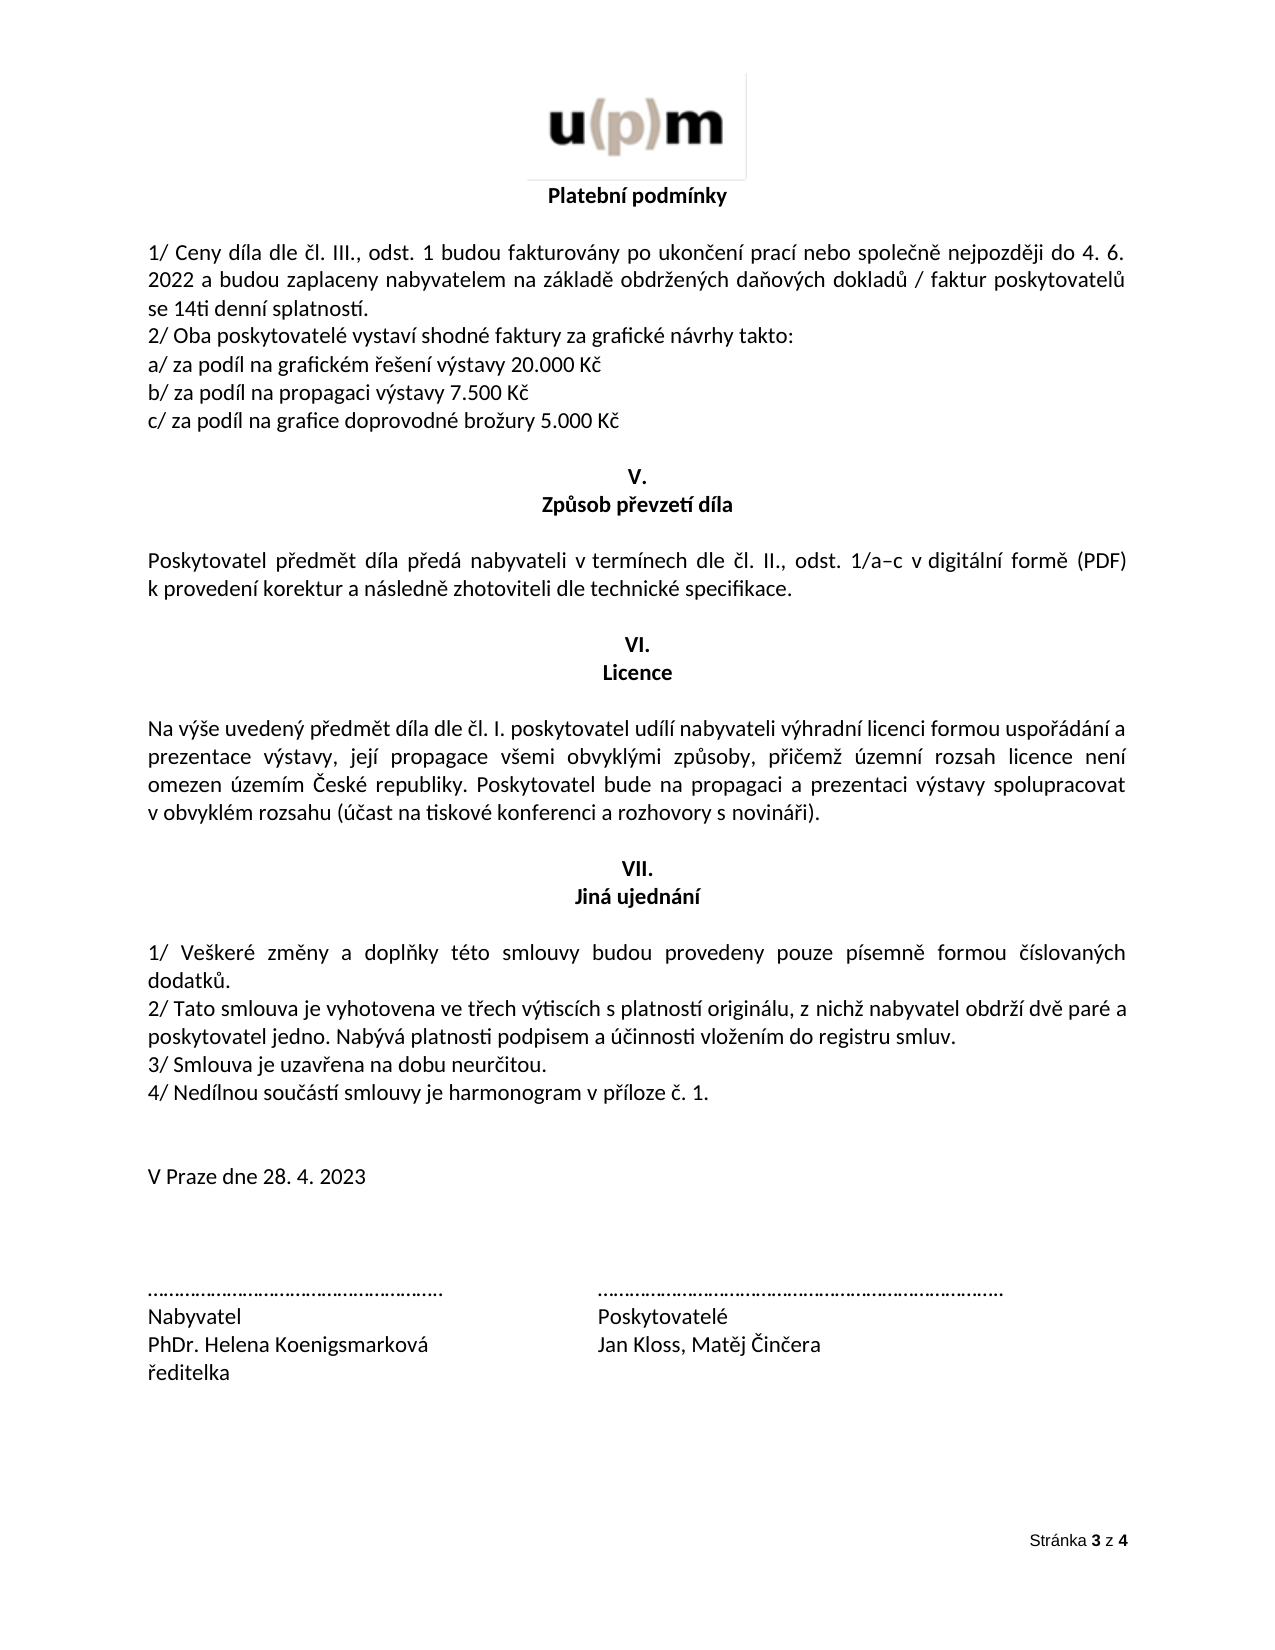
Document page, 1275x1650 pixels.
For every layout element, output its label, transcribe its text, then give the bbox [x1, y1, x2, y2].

text 1/ Ceny díla dle čl. III., odst. 1 budou fakturovány po ukončení prací nebo společně nejpozději do 4. 6. 2022 a budou zaplaceny nabyvatelem na základě obdržených daňových dokladů / faktur poskytovatelů se 14ti denní splatností. [148, 238, 1127, 322]
text Na výše uvedený předmět díla dle čl. I. poskytovatel udílí nabyvateli výhradní licenci formou uspořádání a prezentace výstavy, její propagace všemi obvyklými způsoby, přičemž územní rozsah licence není omezen územím České republiky. Poskytovatel bude na propagaci a prezentaci výstavy spolupracovat v obvyklém rozsahu (účast na tiskové konferenci a rozhovory s novináři). [148, 714, 1127, 826]
text c/ za podíl na grafice doprovodné brožury 5.000 Kč [148, 406, 1127, 434]
text Způsob převzetí díla [148, 490, 1127, 518]
text V. [148, 462, 1127, 490]
text Licence [148, 658, 1127, 686]
text 3/ Smlouva je uzavřena na dobu neurčitou. [148, 1050, 1127, 1078]
text ……………………………………………….. ………………………………………………………………….. [148, 1274, 1127, 1302]
text ředitelka [148, 1358, 1127, 1386]
text Jiná ujednání [148, 882, 1127, 910]
text a/ za podíl na grafickém řešení výstavy 20.000 Kč [148, 350, 1127, 378]
text VII. [148, 854, 1127, 882]
text 2/ Tato smlouva je vyhotovena ve třech výtiscích s platností originálu, z nichž nabyvatel obdrží dvě paré a poskytovatel jedno. Nabývá platnosti podpisem a účinnosti vložením do registru smluv. [148, 994, 1127, 1050]
text PhDr. Helena Koenigsmarková Jan Kloss, Matěj Činčera [148, 1330, 1127, 1358]
text b/ za podíl na propagaci výstavy 7.500 Kč [148, 378, 1127, 406]
text Poskytovatel předmět díla předá nabyvateli v termínech dle čl. II., odst. 1/a–c v digitální formě (PDF) k provedení korektur a následně zhotoviteli dle technické specifikace. [148, 546, 1127, 602]
text 2/ Oba poskytovatelé vystaví shodné faktury za grafické návrhy takto: [148, 322, 1127, 350]
text VI. [148, 630, 1127, 658]
text V Praze dne 28. 4. 2023 [148, 1162, 1127, 1190]
text Platební podmínky [148, 182, 1127, 209]
text Nabyvatel Poskytovatelé [148, 1302, 1127, 1330]
text 4/ Nedílnou součástí smlouvy je harmonogram v příloze č. 1. [148, 1078, 1127, 1106]
text 1/ Veškeré změny a doplňky této smlouvy budou provedeny pouze písemně formou číslovaných dodatků. [148, 938, 1127, 994]
picture [527, 73, 748, 182]
